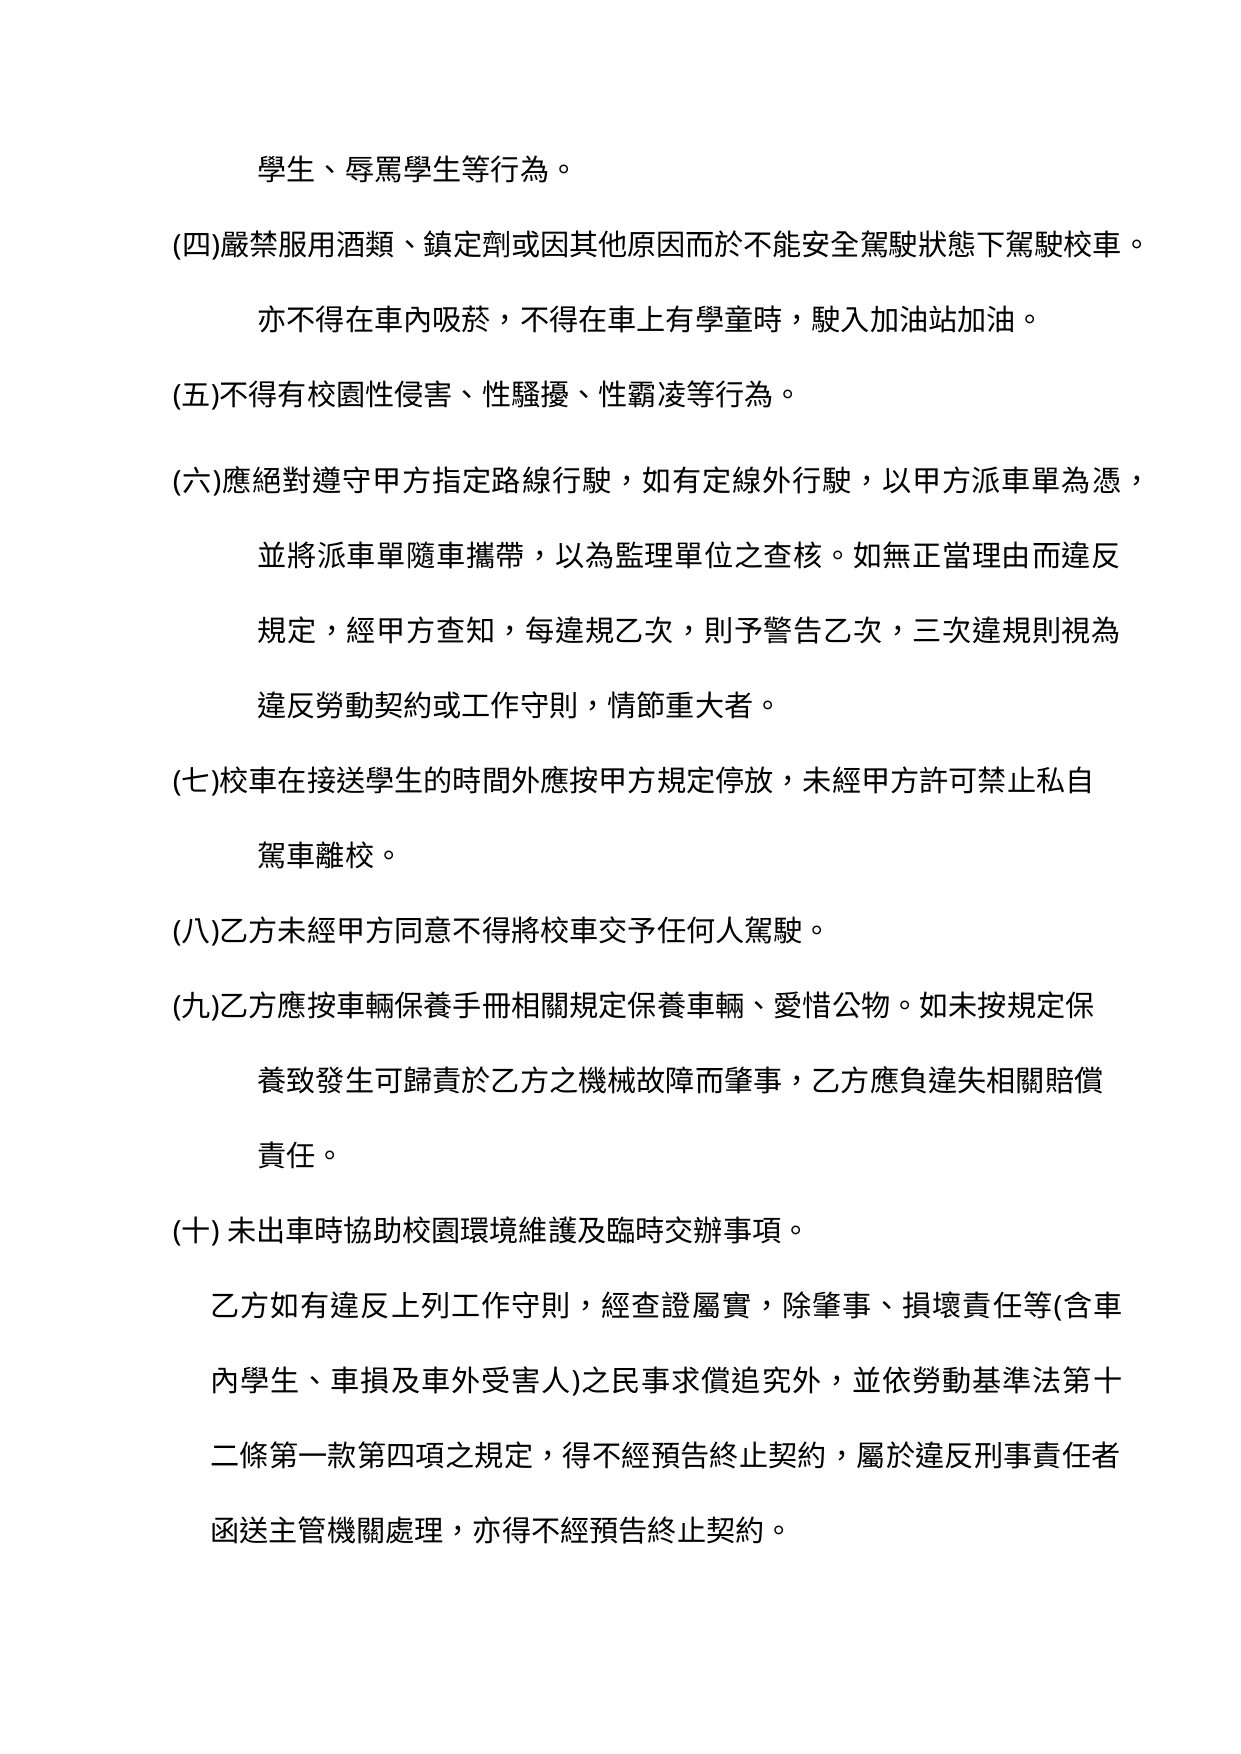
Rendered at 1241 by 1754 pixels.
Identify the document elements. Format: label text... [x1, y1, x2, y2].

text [173, 130, 1122, 205]
text (十) 未出車時協助校園環境維護及臨時交辦事項。 [173, 1191, 1122, 1266]
text (四)嚴禁服用酒類、鎮定劑或因其他原因而於不能安全駕駛狀態下駕駛校車。亦不得在車內吸菸，不得在車上有學童時，駛入加油站加油。 [173, 205, 1122, 355]
text (六)應絕對遵守甲方指定路線行駛，如有定線外行駛，以甲方派車單為憑，並將派車單隨車攜帶，以為監理單位之查核。如無正當理由而違反規定，經甲方查知，每違規乙次，則予警告乙次，三次違規則視為違反勞動契約或工作守則，情節重大者。 [173, 441, 1122, 741]
text (九)乙方應按車輛保養手冊相關規定保養車輛、愛惜公物。如未按規定保養致發生可歸責於乙方之機械故障而肇事，乙方應負違失相關賠償責任。 [173, 966, 1122, 1191]
text (五)不得有校園性侵害、性騷擾、性霸凌等行為。 [173, 355, 1122, 430]
text (七)校車在接送學生的時間外應按甲方規定停放，未經甲方許可禁止私自駕車離校。 [173, 741, 1122, 891]
text 乙方如有違反上列工作守則，經查證屬實，除肇事、損壞責任等(含車內學生、車損及車外受害人)之民事求償追究外，並依勞動基準法第十二條第一款第四項之規定，得不經預告終止契約，屬於違反刑事責任者函送主管機關處理，亦得不經預告終止契約。 [210, 1266, 1122, 1566]
text (八)乙方未經甲方同意不得將校車交予任何人駕駛。 [173, 891, 1122, 966]
